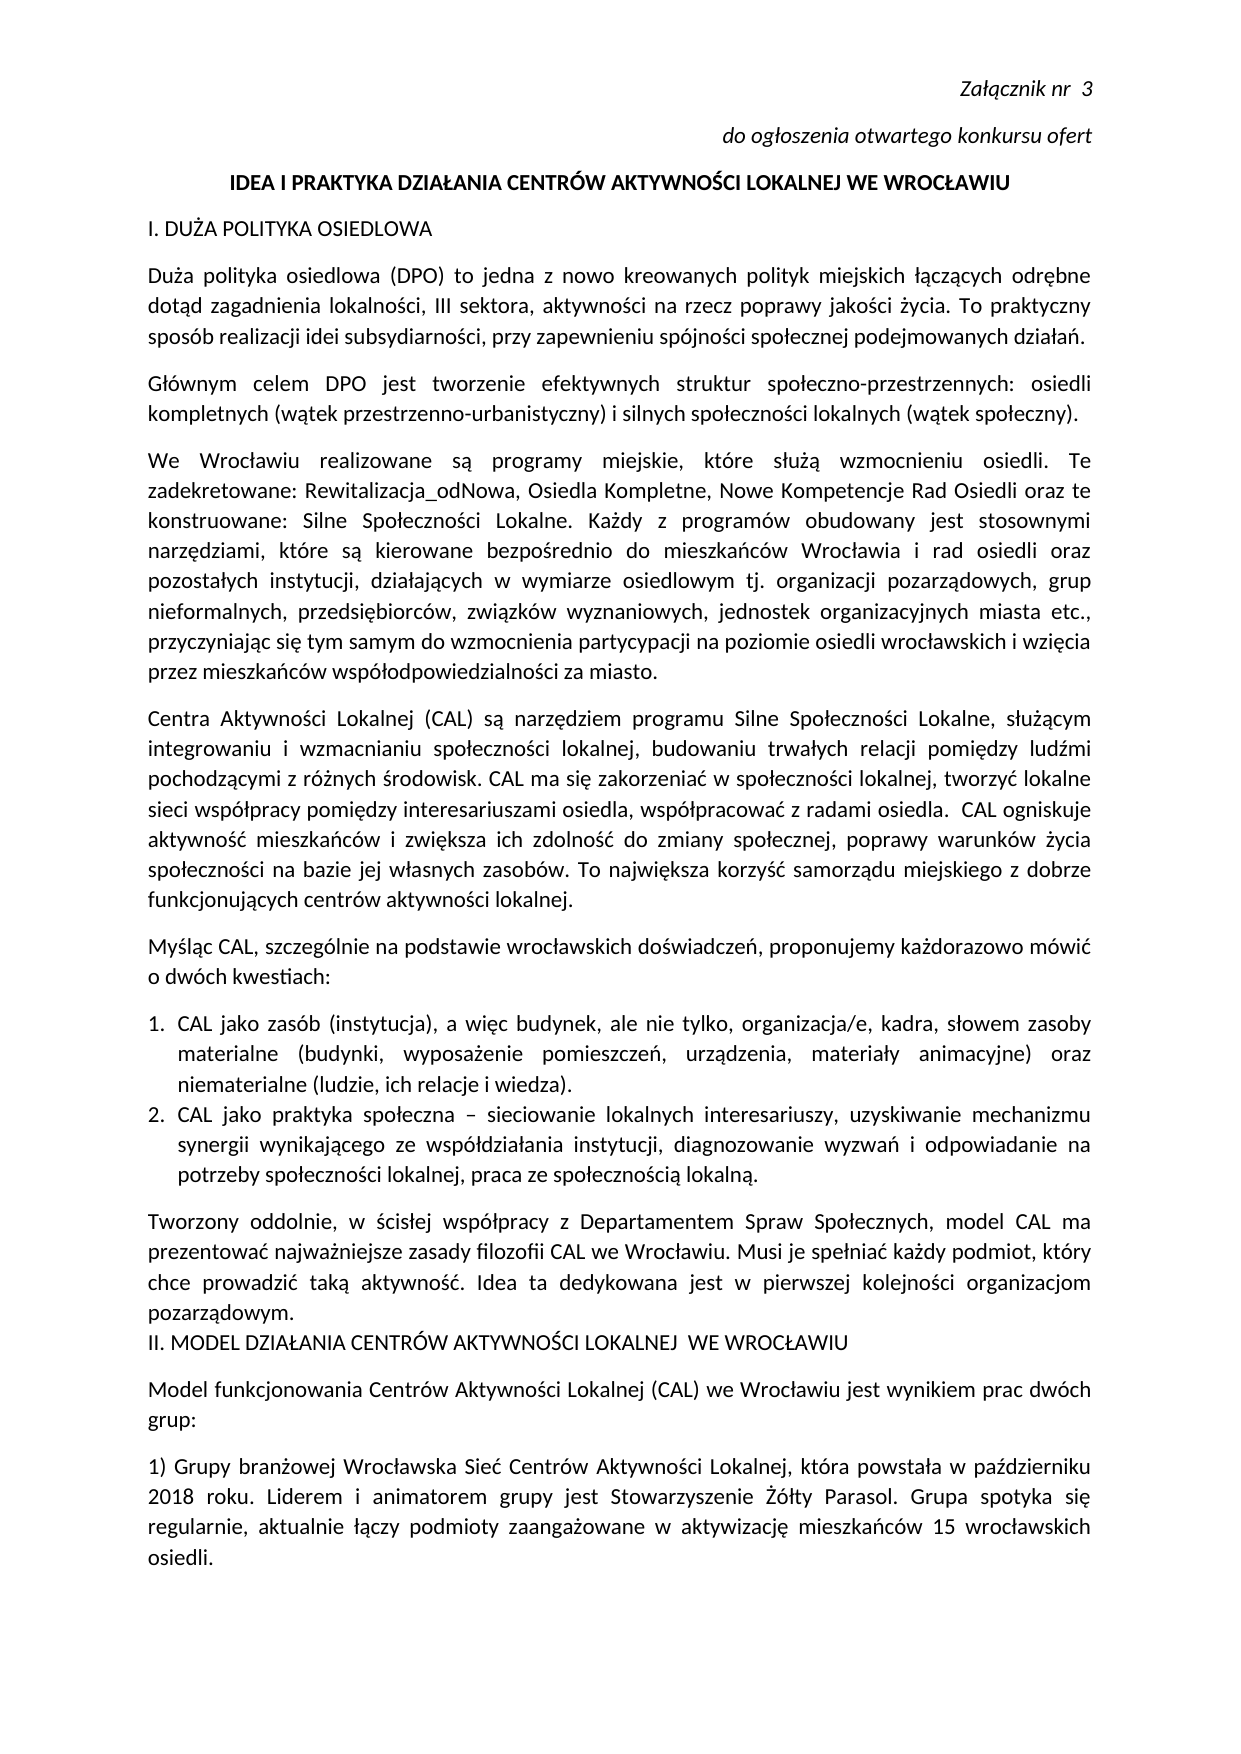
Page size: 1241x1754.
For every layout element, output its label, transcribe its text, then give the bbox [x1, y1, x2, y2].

text Załącznik nr 3 [148, 74, 1093, 102]
text II. MODEL DZIAŁANIA CENTRÓW AKTYWNOŚCI LOKALNEJ WE WROCŁAWIU [148, 1328, 1093, 1356]
text IDEA I PRAKTYKA DZIAŁANIA CENTRÓW AKTYWNOŚCI LOKALNEJ WE WROCŁAWIU [148, 168, 1093, 196]
text do ogłoszenia otwartego konkursu ofert [148, 121, 1093, 149]
text We Wrocławiu realizowane są programy miejskie, które służą wzmocnieniu osiedli. Te zadekretowane: Rewitalizacja_odNowa, Osiedla Kompletne, Nowe Kompetencje Rad Osiedli oraz te konstruowane: Silne Społeczności Lokalne. Każdy z programów obudowany jest stosownymi narzędziami, które są kierowane bezpośrednio do mieszkańców Wrocławia i rad osiedli oraz pozostałych instytucji, działających w wymiarze osiedlowym tj. organizacji pozarządowych, grup nieformalnych, przedsiębiorców, związków wyznaniowych, jednostek organizacyjnych miasta etc., przyczyniając się tym samym do wzmocnienia partycypacji na poziomie osiedli wrocławskich i wzięcia przez mieszkańców współodpowiedzialności za miasto. [148, 446, 1093, 685]
text Duża polityka osiedlowa (DPO) to jedna z nowo kreowanych polityk miejskich łączących odrębne dotąd zagadnienia lokalności, III sektora, aktywności na rzecz poprawy jakości życia. To praktyczny sposób realizacji idei subsydiarności, przy zapewnieniu spójności społecznej podejmowanych działań. [148, 261, 1093, 350]
text 1) Grupy branżowej Wrocławska Sieć Centrów Aktywności Lokalnej, która powstała w październiku 2018 roku. Liderem i animatorem grupy jest Stowarzyszenie Żółty Parasol. Grupa spotyka się regularnie, aktualnie łączy podmioty zaangażowane w aktywizację mieszkańców 15 wrocławskich osiedli. [148, 1452, 1093, 1571]
list CAL jako praktyka społeczna – sieciowanie lokalnych interesariuszy, uzyskiwanie mechanizmu synergii wynikającego ze współdziałania instytucji, diagnozowanie wyzwań i odpowiadanie na potrzeby społeczności lokalnej, praca ze społecznością lokalną. [148, 1100, 1093, 1188]
text Myśląc CAL, szczególnie na podstawie wrocławskich doświadczeń, proponujemy każdorazowo mówić o dwóch kwestiach: [148, 932, 1093, 990]
list CAL jako zasób (instytucja), a więc budynek, ale nie tylko, organizacja/e, kadra, słowem zasoby materialne (budynki, wyposażenie pomieszczeń, urządzenia, materiały animacyjne) oraz niematerialne (ludzie, ich relacje i wiedza). [148, 1009, 1093, 1098]
text Głównym celem DPO jest tworzenie efektywnych struktur społeczno-przestrzennych: osiedli kompletnych (wątek przestrzenno-urbanistyczny) i silnych społeczności lokalnych (wątek społeczny). [148, 369, 1093, 427]
text Centra Aktywności Lokalnej (CAL) są narzędziem programu Silne Społeczności Lokalne, służącym integrowaniu i wzmacnianiu społeczności lokalnej, budowaniu trwałych relacji pomiędzy ludźmi pochodzącymi z różnych środowisk. CAL ma się zakorzeniać w społeczności lokalnej, tworzyć lokalne sieci współpracy pomiędzy interesariuszami osiedla, współpracować z radami osiedla. CAL ogniskuje aktywność mieszkańców i zwiększa ich zdolność do zmiany społecznej, poprawy warunków życia społeczności na bazie jej własnych zasobów. To największa korzyść samorządu miejskiego z dobrze funkcjonujących centrów aktywności lokalnej. [148, 704, 1093, 913]
text Model funkcjonowania Centrów Aktywności Lokalnej (CAL) we Wrocławiu jest wynikiem prac dwóch grup: [148, 1375, 1093, 1433]
text I. DUŻA POLITYKA OSIEDLOWA [148, 214, 1093, 242]
text Tworzony oddolnie, w ścisłej współpracy z Departamentem Spraw Społecznych, model CAL ma prezentować najważniejsze zasady filozofii CAL we Wrocławiu. Musi je spełniać każdy podmiot, który chce prowadzić taką aktywność. Idea ta dedykowana jest w pierwszej kolejności organizacjom pozarządowym. [148, 1207, 1093, 1326]
